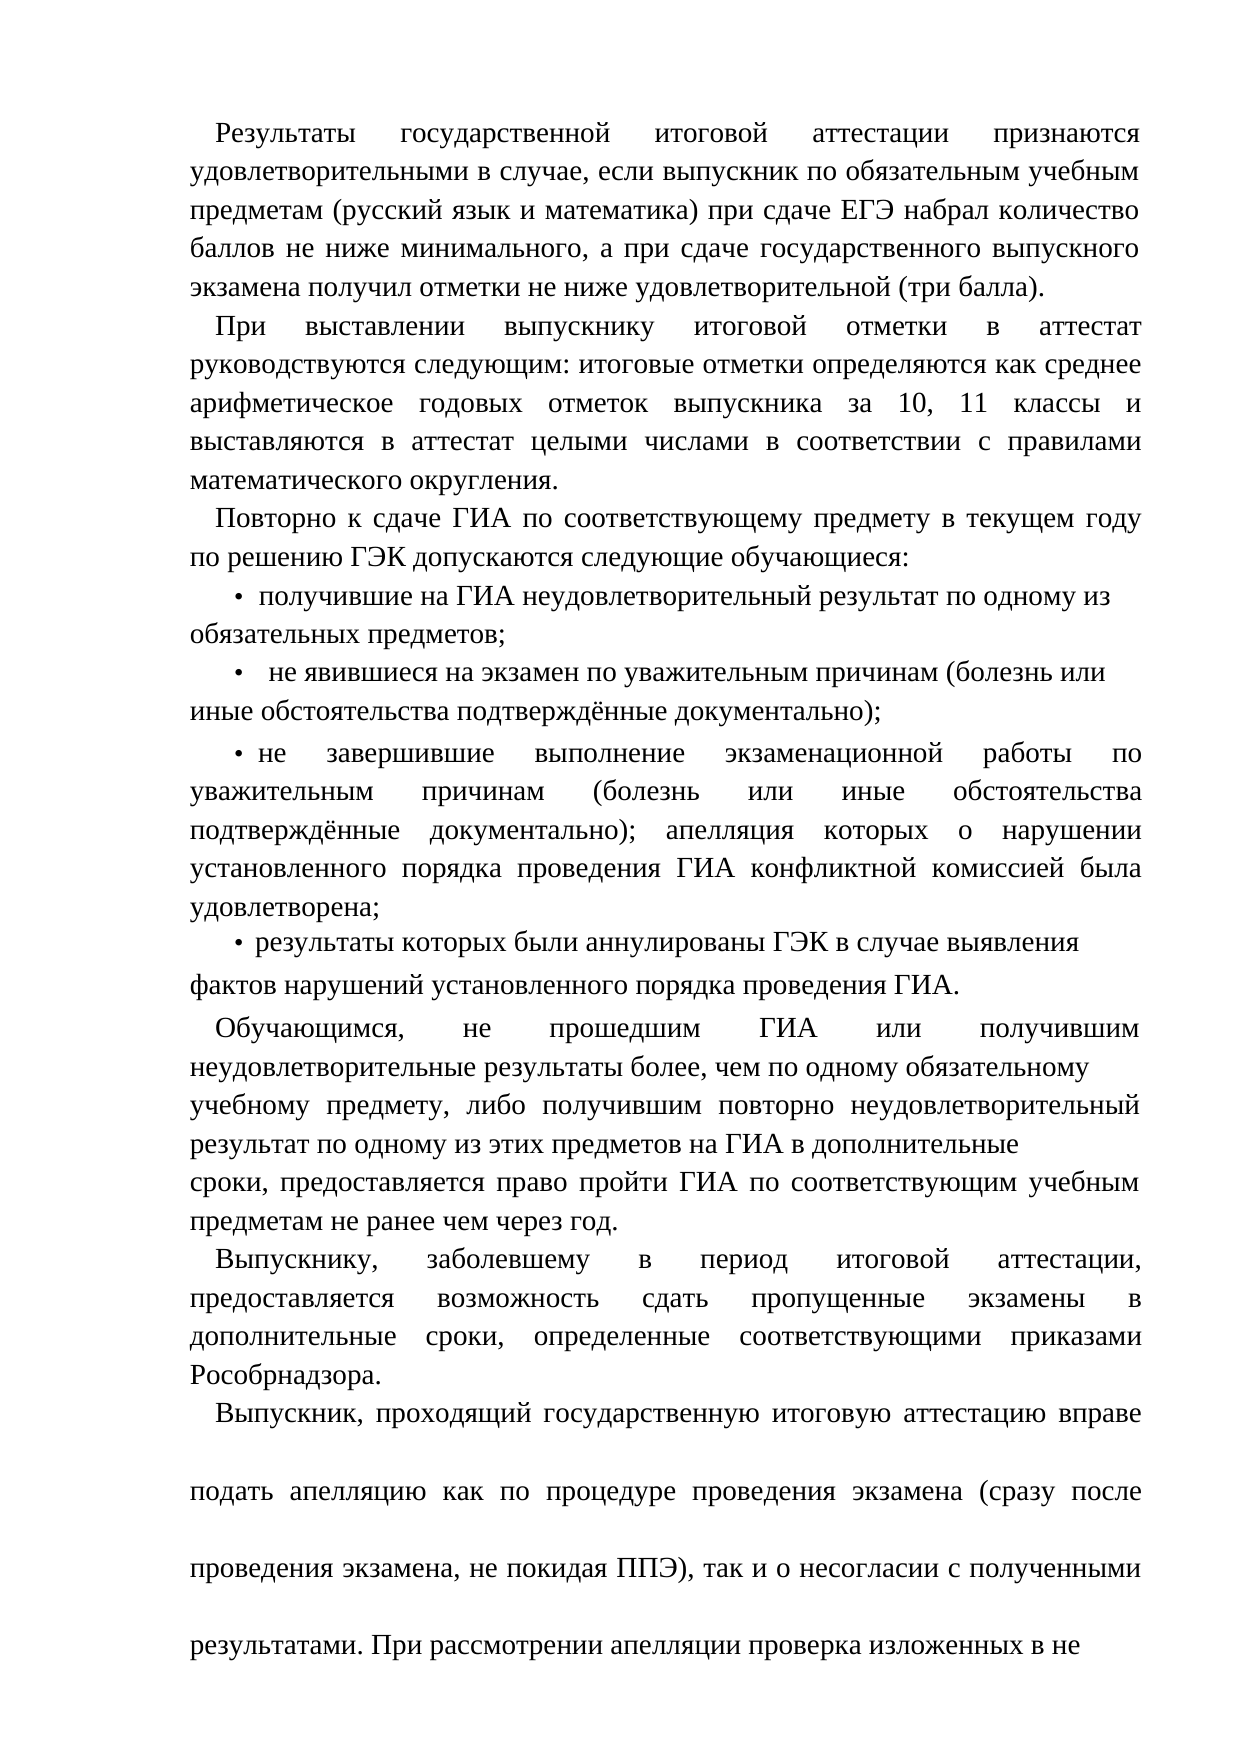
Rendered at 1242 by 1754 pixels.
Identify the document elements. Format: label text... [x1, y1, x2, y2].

text При выставлении выпускнику итоговой отметки в аттестат руководствуются следующим: итоговые отметки определяются как среднее арифметическое годовых отметок выпускника за 10, 11 классы и выставляются в аттестат целыми числами в соответствии с правилами математического округления. [189, 308, 1143, 496]
text Выпускник, проходящий государственную итоговую аттестацию вправе подать апелляцию как по процедуре проведения экзамена (сразу после проведения экзамена, не покидая ППЭ), так и о несогласии с полученными результатами. При рассмотрении апелляции проверка изложенных в не [189, 1396, 1143, 1660]
list результаты которых были аннулированы ГЭК в случае выявления фактов нарушений установленного порядка проведения ГИА. [189, 924, 1141, 1001]
text сроки, предоставляется право пройти ГИА по соответствующим учебным предметам не ранее чем через год. [189, 1164, 1141, 1236]
list не явившиеся на экзамен по уважительным причинам (болезнь или иные обстоятельства подтверждённые документально); [189, 654, 1141, 726]
text Выпускнику, заболевшему в период итоговой аттестации, предоставляется возможность сдать пропущенные экзамены в дополнительные сроки, определенные соответствующими приказами Рособрнадзора. [189, 1241, 1143, 1390]
list не завершившие выполнение экзаменационной работы по уважительным причинам (болезнь или иные обстоятельства подтверждённые документально); апелляция которых о нарушении установленного порядка проведения ГИА конфликтной комиссией была удовлетворена; [189, 732, 1143, 924]
text Обучающимся, не прошедшим ГИА или получившим неудовлетворительные результаты более, чем по одному обязательному [189, 1010, 1141, 1082]
text учебному предмету, либо получившим повторно неудовлетворительный результат по одному из этих предметов на ГИА в дополнительные [189, 1087, 1141, 1159]
text Результаты государственной итоговой аттестации признаются удовлетворительными в случае, если выпускник по обязательным учебным предметам (русский язык и математика) при сдаче ЕГЭ набрал количество баллов не ниже минимального, а при сдаче государственного выпускного экзамена получил отметки не ниже удовлетворительной (три балла). [189, 115, 1141, 303]
list получившие на ГИА неудовлетворительный результат по одному из обязательных предметов; [189, 578, 1141, 649]
text Повторно к сдаче ГИА по соответствующему предмету в текущем году по решению ГЭК допускаются следующие обучающиеся: [189, 501, 1143, 573]
